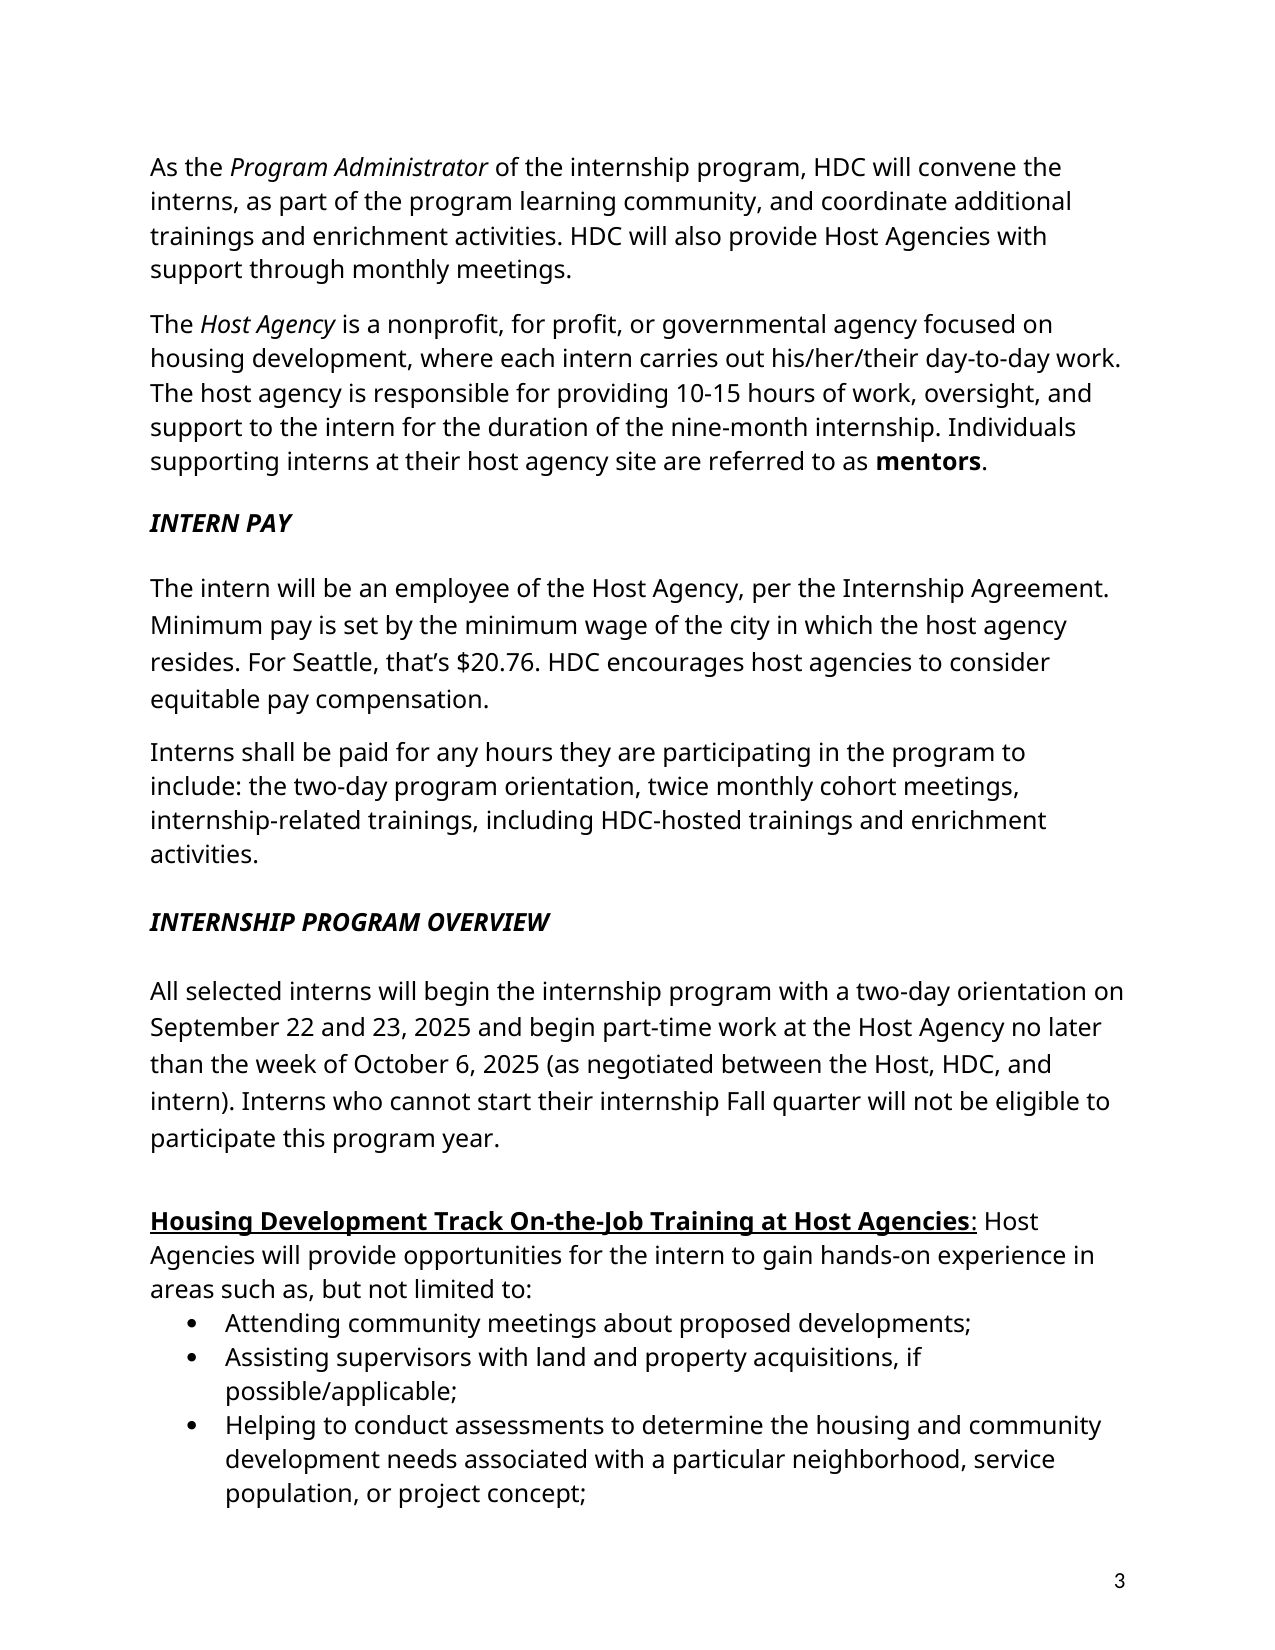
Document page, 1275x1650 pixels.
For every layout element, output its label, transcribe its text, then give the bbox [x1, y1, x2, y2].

text The intern will be an employee of the Host Agency, per the Internship Agreement. Minimum pay is set by the minimum wage of the city in which the host agency resides. For Seattle, that’s $20.76. HDC encourages host agencies to consider equitable pay compensation. [150, 540, 1125, 715]
list Attending community meetings about proposed developments; [187, 1306, 1125, 1339]
text INTERNSHIP PROGRAM OVERVIEW [150, 905, 1125, 939]
list Assisting supervisors with land and property acquisitions, if possible/applicable; [187, 1339, 1125, 1408]
list Helping to conduct assessments to determine the housing and community development needs associated with a particular neighborhood, service population, or project concept; [187, 1408, 1125, 1510]
text All selected interns will begin the internship program with a two-day orientation on September 22 and 23, 2025 and begin part-time work at the Host Agency no later than the week of October 6, 2025 (as negotiated between the Host, HDC, and intern). Interns who cannot start their internship Fall quarter will not be eligible to participate this program year. [150, 973, 1125, 1184]
text Interns shall be paid for any hours they are participating in the program to include: the two-day program orientation, twice monthly cohort meetings, internship-related trainings, including HDC-hosted trainings and enrichment activities. [150, 735, 1125, 905]
text As the Program Administrator of the internship program, HDC will convene the interns, as part of the program learning community, and coordinate additional trainings and enrichment activities. HDC will also provide Host Agencies with support through monthly meetings. [150, 150, 1125, 286]
text INTERN PAY [150, 506, 1125, 540]
text Housing Development Track On-the-Job Training at Host Agencies: Host Agencies will provide opportunities for the intern to gain hands-on experience in areas such as, but not limited to: [150, 1203, 1125, 1306]
text The Host Agency is a nonprofit, for profit, or governmental agency focused on housing development, where each intern carries out his/her/their day-to-day work. The host agency is responsible for providing 10-15 hours of work, oversight, and support to the intern for the duration of the nine-month internship. Individuals supporting interns at their host agency site are referred to as mentors. [150, 307, 1125, 506]
